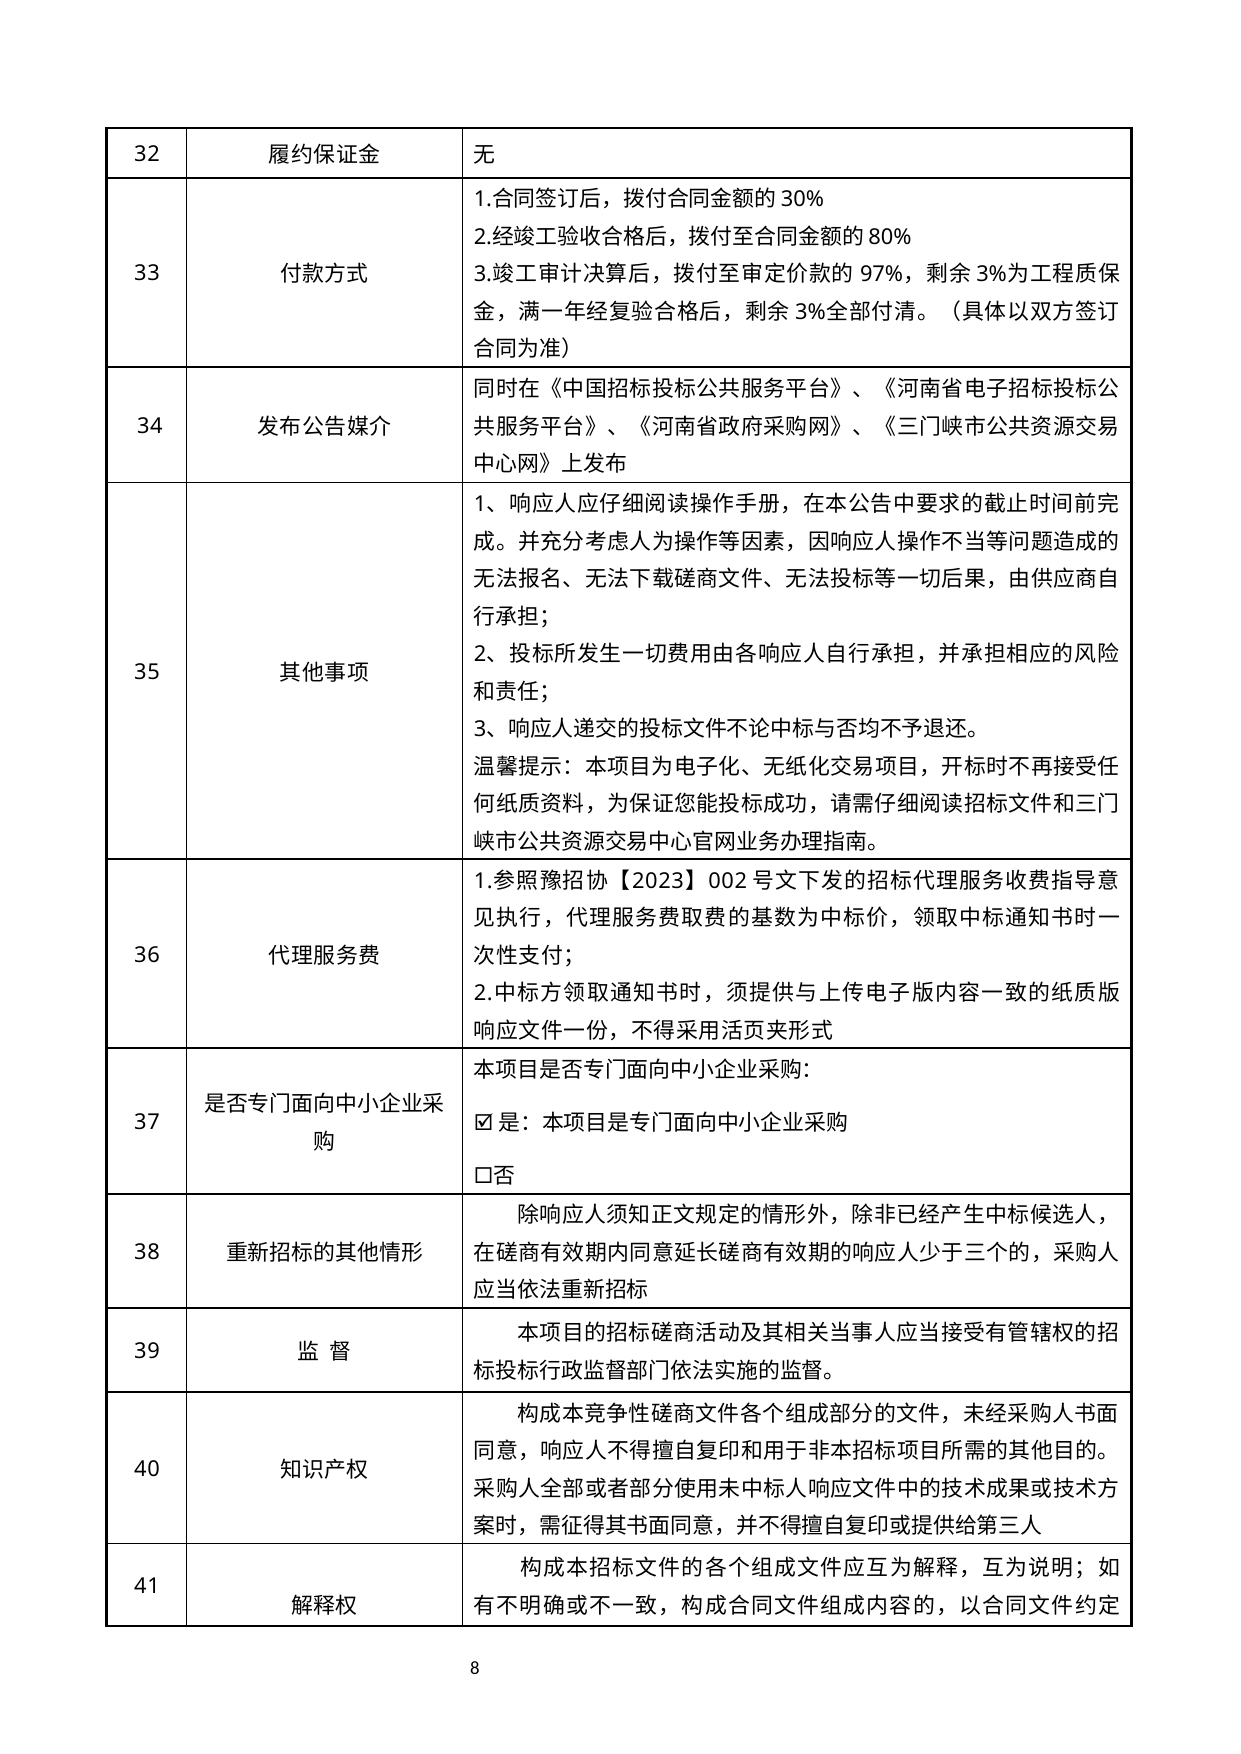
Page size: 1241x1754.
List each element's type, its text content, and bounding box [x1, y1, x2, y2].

table_cell 40 [108, 1393, 186, 1543]
table_cell 是否专门面向中小企业采购 [187, 1049, 462, 1193]
table_cell 解释权 [187, 1544, 462, 1625]
table_cell 39 [108, 1309, 186, 1391]
table_cell 34 [108, 368, 186, 482]
table_cell 本项目是否专门面向中小企业采购： 是：本项目是专门面向中小企业采购 否 [463, 1049, 1130, 1193]
table_cell 41 [108, 1544, 186, 1625]
table_cell 其他事项 [187, 483, 462, 858]
table_cell 33 [108, 179, 186, 366]
table_cell 1.合同签订后，拨付合同金额的30% 2.经竣工验收合格后，拨付至合同金额的80% 3.竣工审计决算后，拨付至审定价款的97%，剩余3%为工程质保金，满一年经复验合格后，剩余3%全部付清。（具体以双方签订合同为准） [463, 179, 1130, 366]
table_cell 代理服务费 [187, 860, 462, 1047]
table_cell 36 [108, 860, 186, 1047]
table_cell 构成本竞争性磋商文件各个组成部分的文件，未经采购人书面同意，响应人不得擅自复印和用于非本招标项目所需的其他目的。采购人全部或者部分使用未中标人响应文件中的技术成果或技术方案时，需征得其书面同意，并不得擅自复印或提供给第三人 [463, 1393, 1130, 1543]
table_cell 1、响应人应仔细阅读操作手册，在本公告中要求的截止时间前完成。并充分考虑人为操作等因素，因响应人操作不当等问题造成的无法报名、无法下载磋商文件、无法投标等一切后果，由供应商自行承担； 2、投标所发生一切费用由各响应人自行承担，并承担相应的风险和责任； 3、响应人递交的投标文件不论中标与否均不予退还。 温馨提示：本项目为电子化、无纸化交易项目，开标时不再接受任何纸质资料，为保证您能投标成功，请需仔细阅读招标文件和三门峡市公共资源交易中心官网业务办理指南。 [463, 483, 1130, 858]
table_cell 知识产权 [187, 1393, 462, 1543]
table_cell 重新招标的其他情形 [187, 1195, 462, 1307]
table_cell 除响应人须知正文规定的情形外，除非已经产生中标候选人，在磋商有效期内同意延长磋商有效期的响应人少于三个的，采购人应当依法重新招标 [463, 1195, 1130, 1307]
table_cell 本项目的招标磋商活动及其相关当事人应当接受有管辖权的招标投标行政监督部门依法实施的监督。 [463, 1309, 1130, 1391]
table_cell 32 [108, 129, 186, 177]
table_cell 付款方式 [187, 179, 462, 366]
table_cell 无 [463, 129, 1130, 177]
table_cell 履约保证金 [187, 129, 462, 177]
table_cell 1.参照豫招协【2023】002号文下发的招标代理服务收费指导意见执行，代理服务费取费的基数为中标价，领取中标通知书时一次性支付； 2.中标方领取通知书时，须提供与上传电子版内容一致的纸质版响应文件一份，不得采用活页夹形式 [463, 860, 1130, 1047]
table_cell 监 督 [187, 1309, 462, 1391]
table_cell 同时在《中国招标投标公共服务平台》、《河南省电子招标投标公共服务平台》、《河南省政府采购网》、《三门峡市公共资源交易中心网》上发布 [463, 368, 1130, 482]
table_cell 38 [108, 1195, 186, 1307]
table_cell 37 [108, 1049, 186, 1193]
table_cell 35 [108, 483, 186, 858]
table_cell 发布公告媒介 [187, 368, 462, 482]
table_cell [463, 1544, 1130, 1625]
